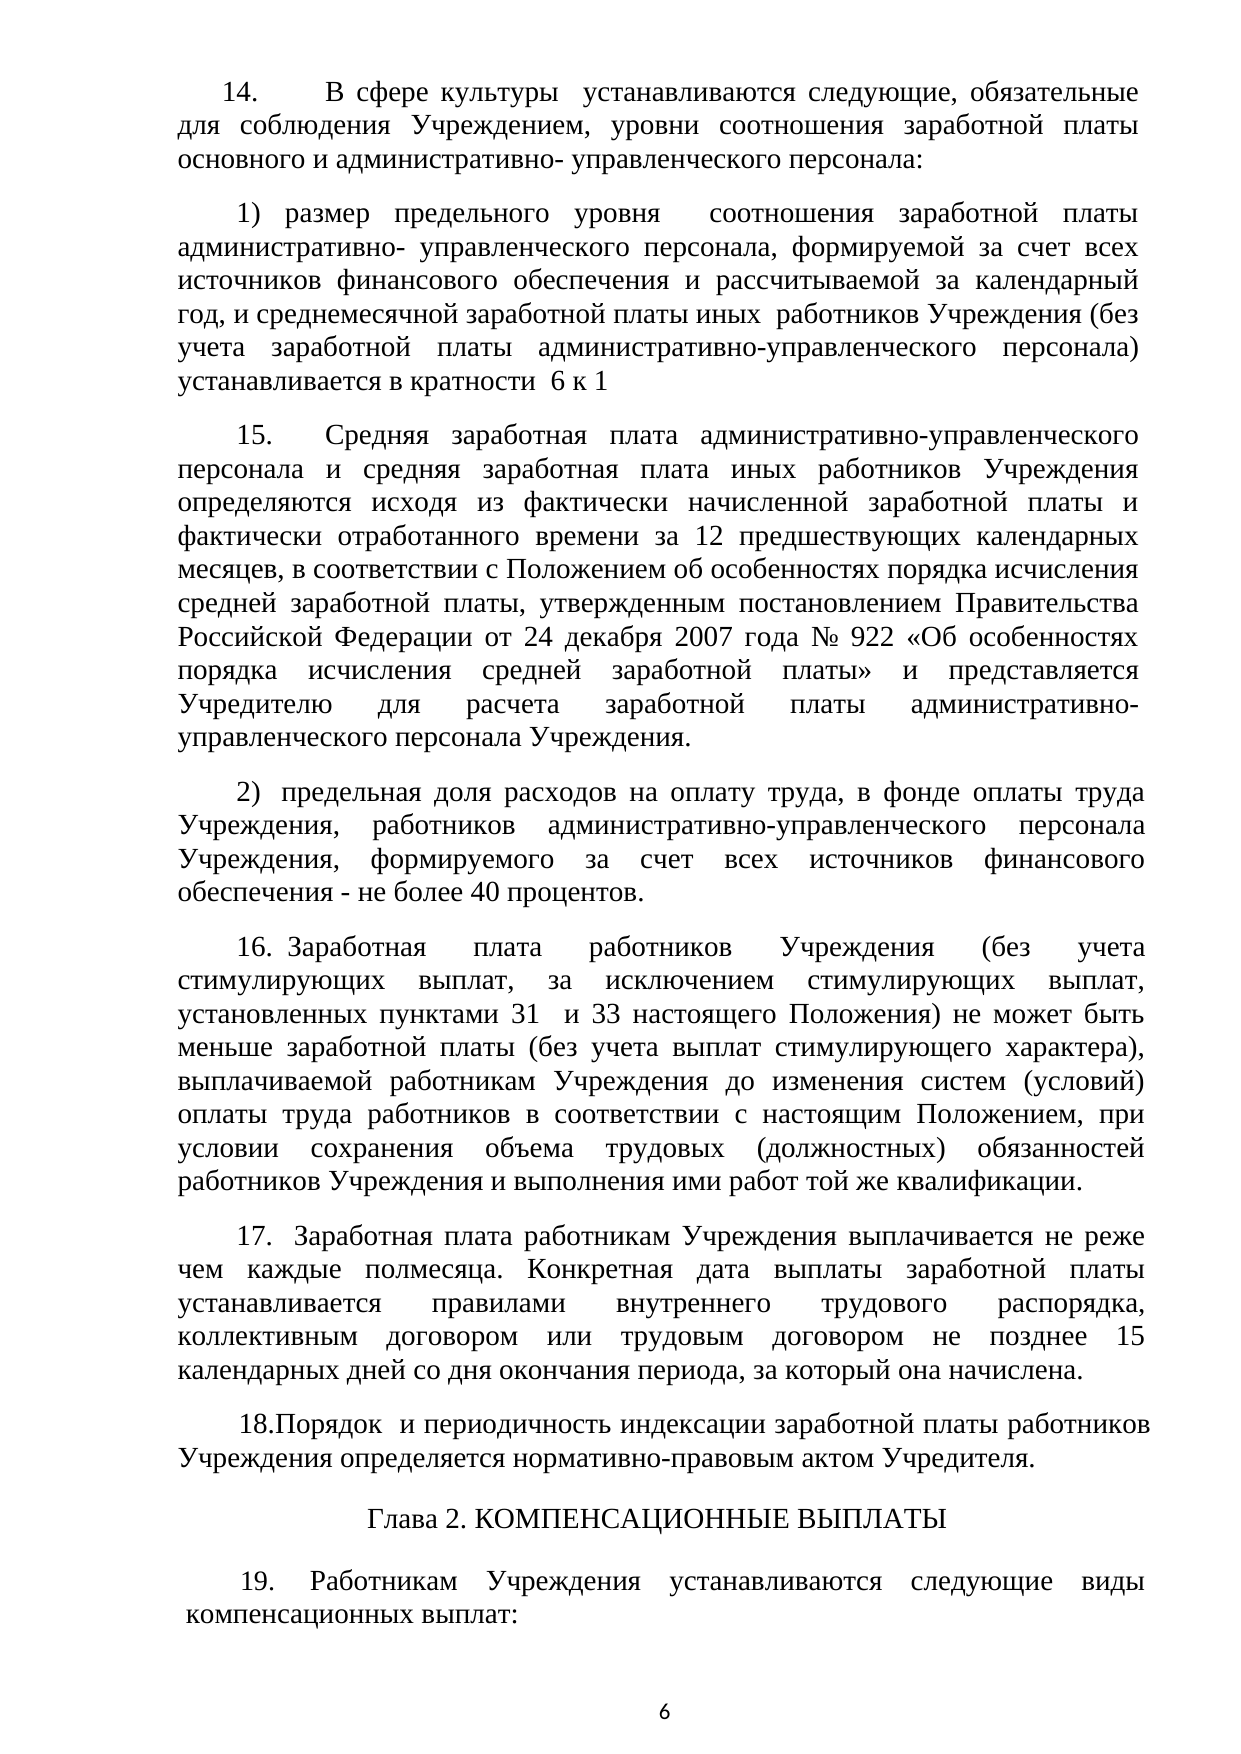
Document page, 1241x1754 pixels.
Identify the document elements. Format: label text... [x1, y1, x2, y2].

list Работникам Учреждения устанавливаются следующие виды компенсационных выплат: [186, 1563, 1146, 1630]
list Заработная плата работникам Учреждения выплачивается не реже чем каждые полмесяца. Конкретная дата выплаты заработной платы устанавливается правилами внутреннего трудового распорядка, коллективным договором или трудовым договором не позднее 15 календарных дней со дня окончания периода, за который она начислена. [177, 1218, 1146, 1386]
text Глава 2. КОМПЕНСАЦИОННЫЕ ВЫПЛАТЫ [177, 1501, 1152, 1535]
list Заработная плата работников Учреждения (без учета стимулирующих выплат, за исключением стимулирующих выплат, установленных пунктами 31 и 33 настоящего Положения) не может быть меньше заработной платы (без учета выплат стимулирующего характера), выплачиваемой работникам Учреждения до изменения систем (условий) оплаты труда работников в соответствии с настоящим Положением, при условии сохранения объема трудовых (должностных) обязанностей работников Учреждения и выполнения ими работ той же квалификации. [177, 929, 1146, 1197]
list В сфере культуры устанавливаются следующие, обязательные для соблюдения Учреждением, уровни соотношения заработной платы основного и административно- управленческого персонала: [177, 74, 1139, 174]
text 1) размер предельного уровня соотношения заработной платы административно- управленческого персонала, формируемой за счет всех источников финансового обеспечения и рассчитываемой за календарный год, и среднемесячной заработной платы иных работников Учреждения (без учета заработной платы административно-управленческого персонала) устанавливается в кратности 6 к 1 [177, 195, 1139, 397]
text 18.Порядок и периодичность индексации заработной платы работников Учреждения определяется нормативно-правовым актом Учредителя. [177, 1406, 1152, 1473]
list Средняя заработная плата административно-управленческого персонала и средняя заработная плата иных работников Учреждения определяются исходя из фактически начисленной заработной платы и фактически отработанного времени за 12 предшествующих календарных месяцев, в соответствии с Положением об особенностях порядка исчисления средней заработной платы, утвержденным постановлением Правительства Российской Федерации от 24 декабря 2007 года № 922 «Об особенностях порядка исчисления средней заработной платы» и представляется Учредителю для расчета заработной платы административно-управленческого персонала Учреждения. [177, 417, 1139, 753]
list предельная доля расходов на оплату труда, в фонде оплаты труда Учреждения, работников административно-управленческого персонала Учреждения, формируемого за счет всех источников финансового обеспечения - не более 40 процентов. [177, 774, 1146, 908]
